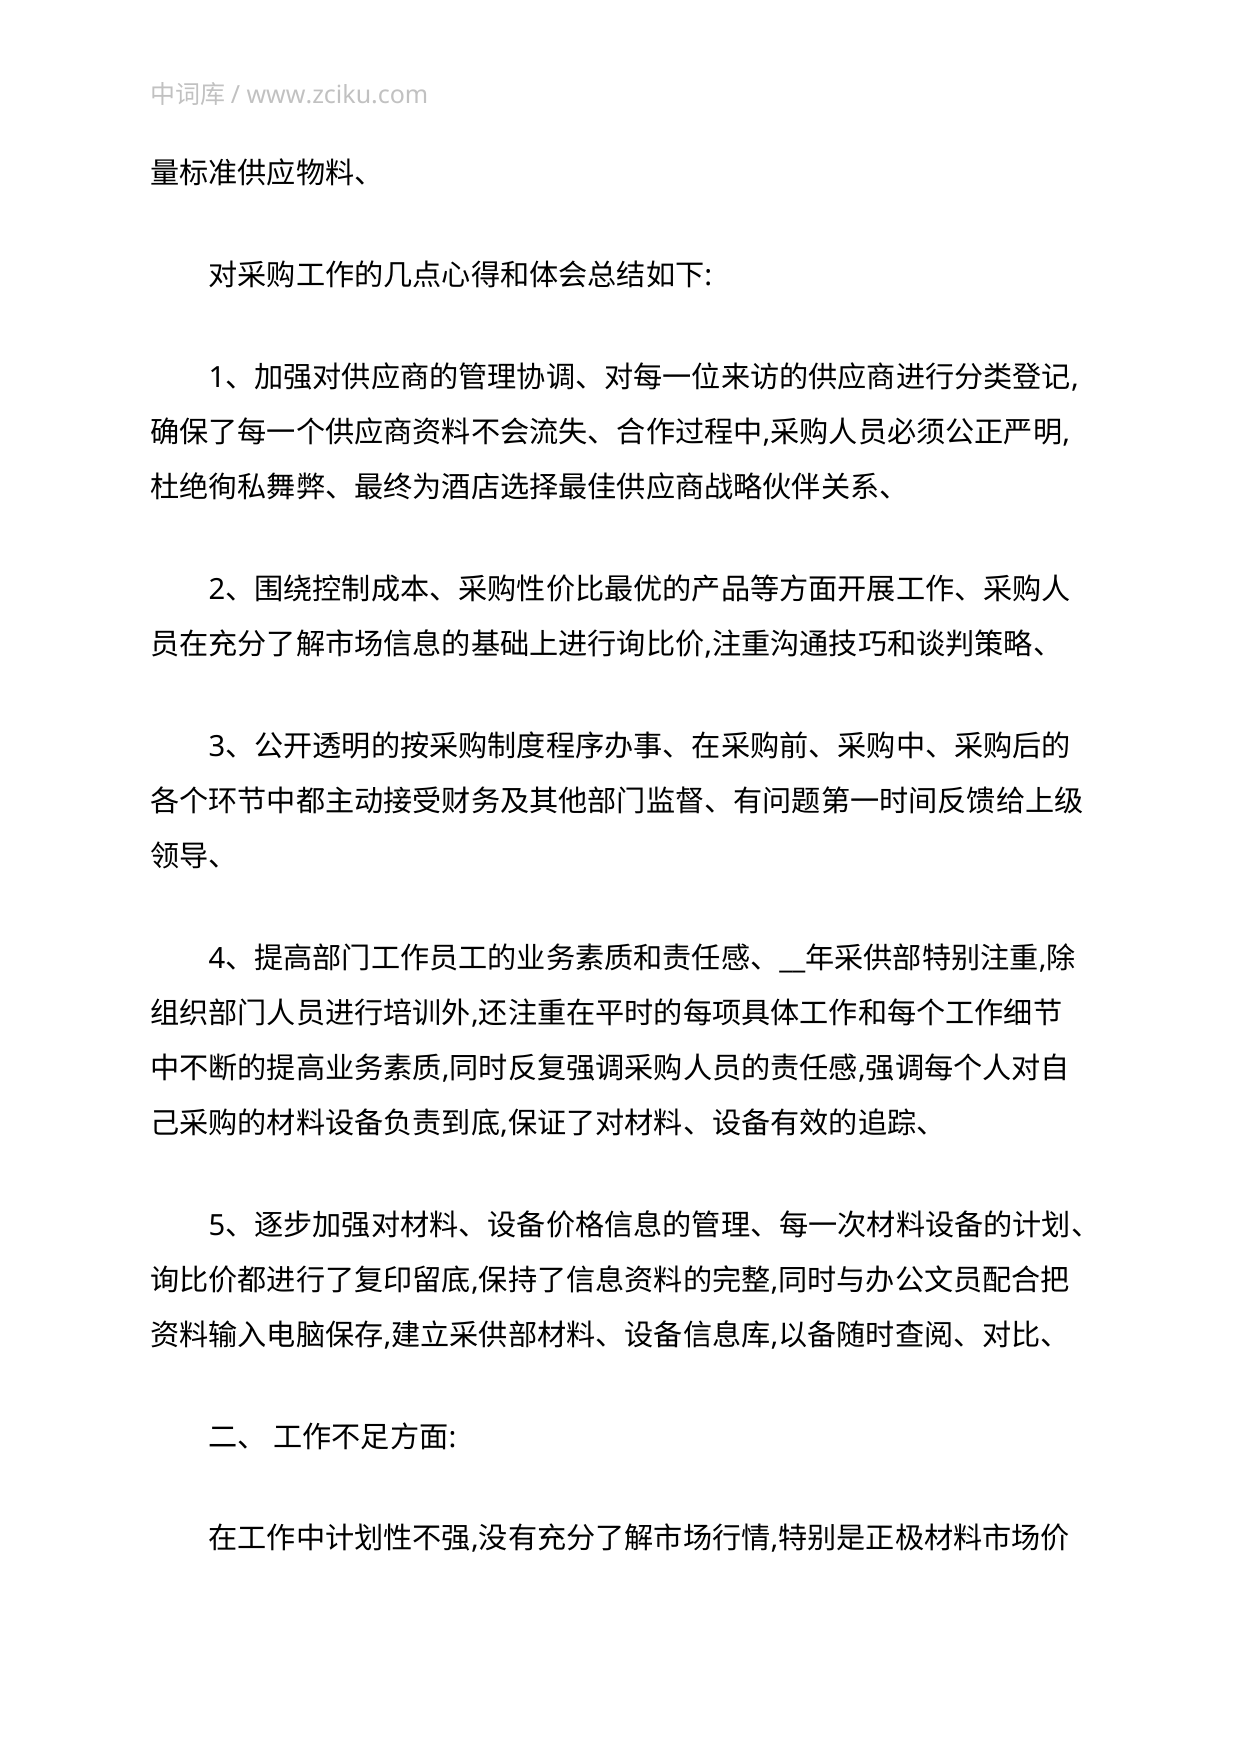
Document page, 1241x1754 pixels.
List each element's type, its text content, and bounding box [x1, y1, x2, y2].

text 3、公开透明的按采购制度程序办事、在采购前、采购中、采购后的各个环节中都主动接受财务及其他部门监督、有问题第一时间反馈给上级领导、 [150, 722, 1090, 875]
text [150, 150, 1090, 192]
text 二、 工作不足方面: [150, 1413, 1090, 1456]
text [150, 1515, 1090, 1557]
text 对采购工作的几点心得和体会总结如下: [150, 252, 1090, 294]
text 2、围绕控制成本、采购性价比最优的产品等方面开展工作、采购人员在充分了解市场信息的基础上进行询比价,注重沟通技巧和谈判策略、 [150, 566, 1090, 663]
text 1、加强对供应商的管理协调、对每一位来访的供应商进行分类登记,确保了每一个供应商资料不会流失、合作过程中,采购人员必须公正严明,杜绝徇私舞弊、最终为酒店选择最佳供应商战略伙伴关系、 [150, 354, 1090, 506]
text 4、提高部门工作员工的业务素质和责任感、__年采供部特别注重,除组织部门人员进行培训外,还注重在平时的每项具体工作和每个工作细节中不断的提高业务素质,同时反复强调采购人员的责任感,强调每个人对自己采购的材料设备负责到底,保证了对材料、设备有效的追踪、 [150, 934, 1090, 1142]
text 5、逐步加强对材料、设备价格信息的管理、每一次材料设备的计划、询比价都进行了复印留底,保持了信息资料的完整,同时与办公文员配合把资料输入电脑保存,建立采供部材料、设备信息库,以备随时查阅、对比、 [150, 1201, 1090, 1353]
